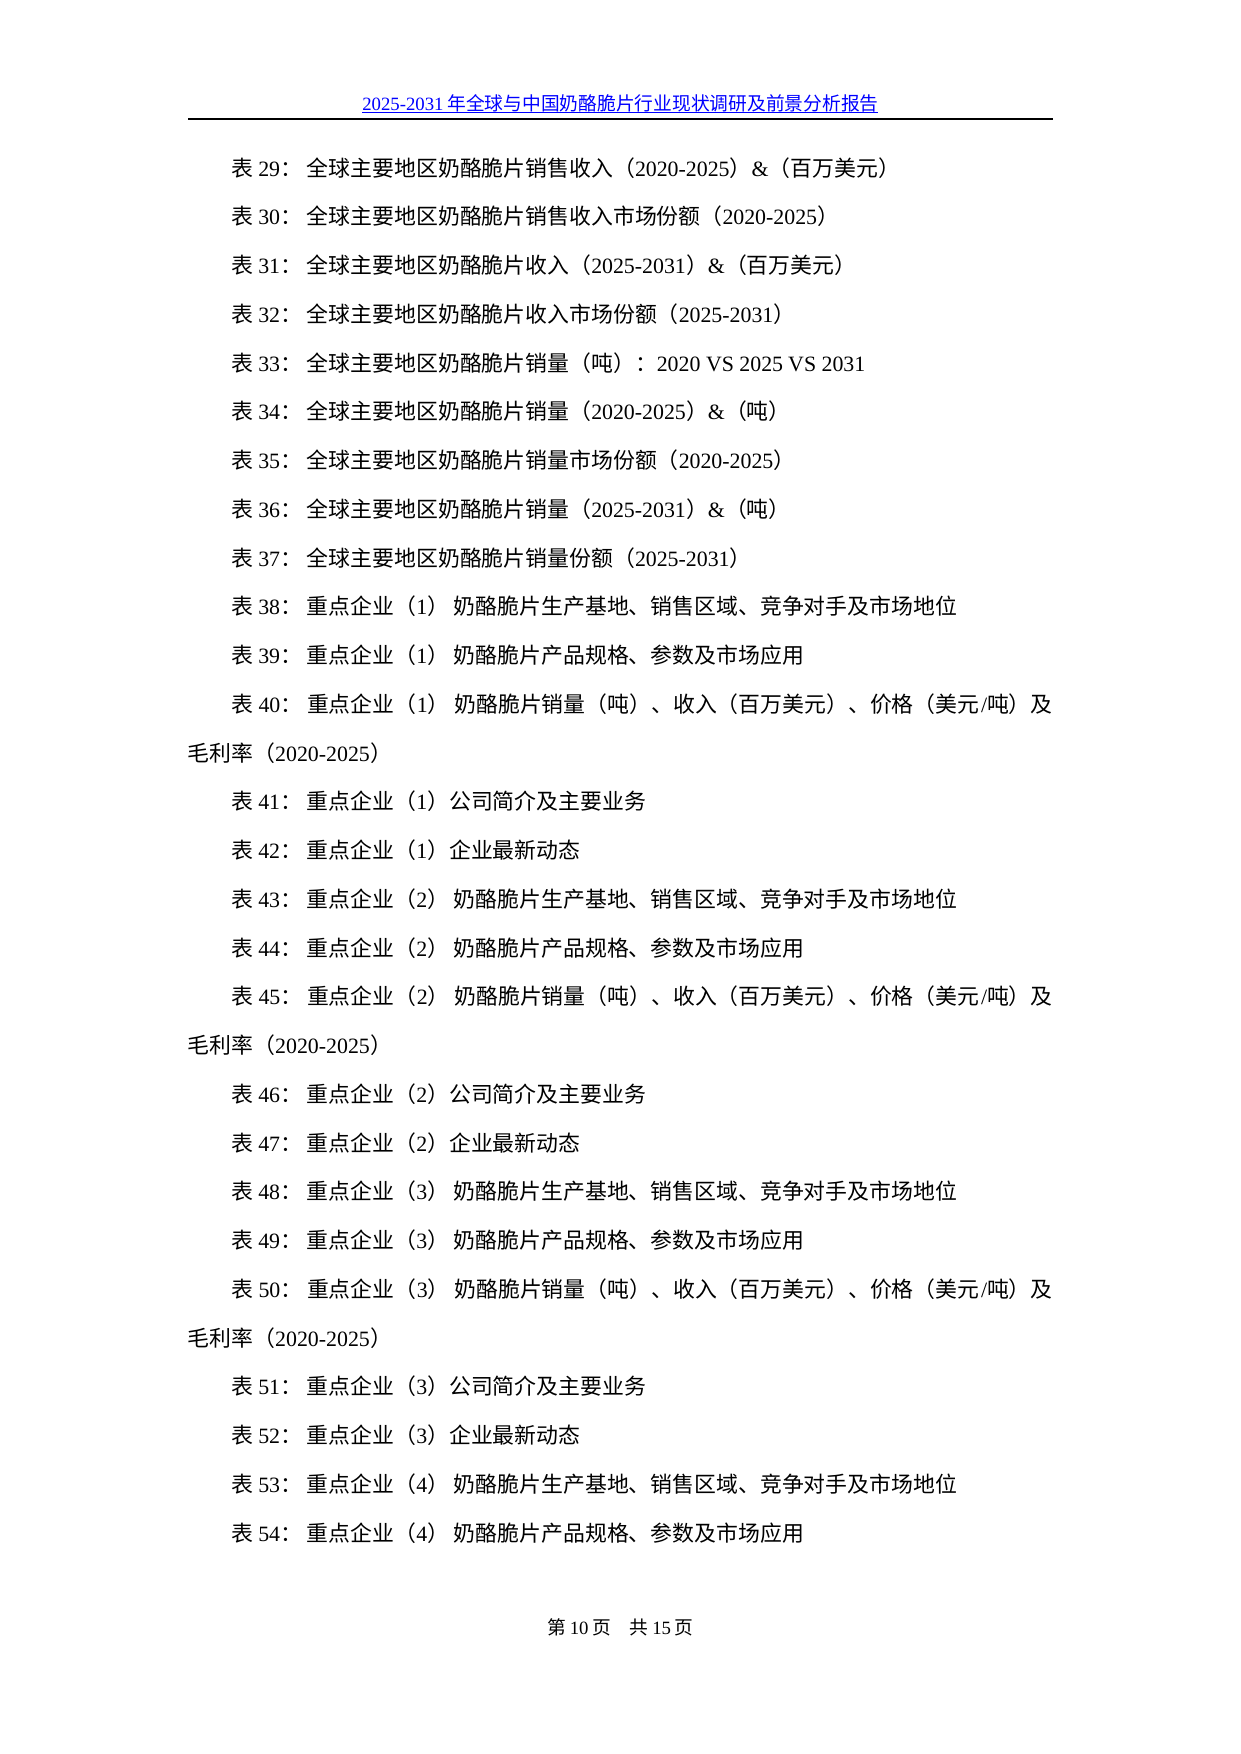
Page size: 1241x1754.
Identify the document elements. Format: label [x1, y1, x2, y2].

text [187, 150, 1053, 1548]
